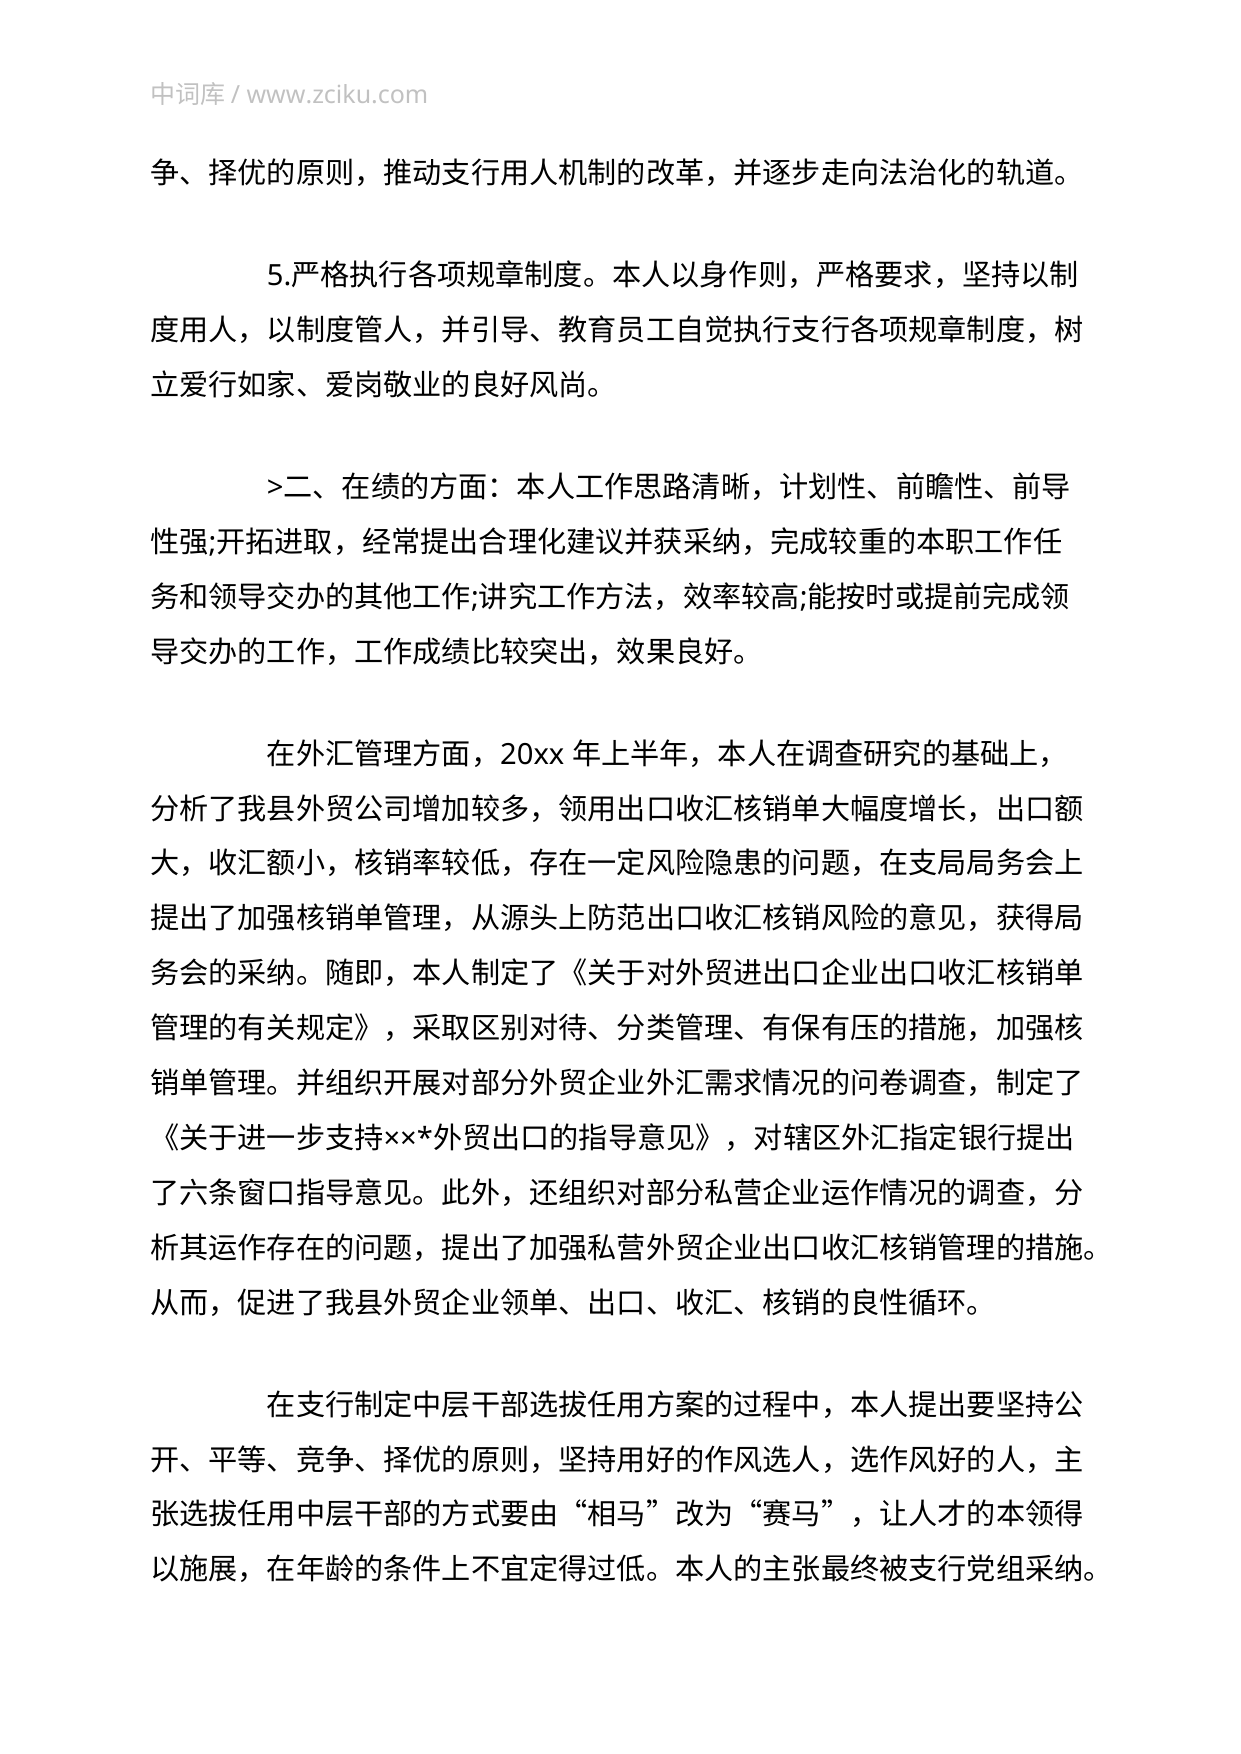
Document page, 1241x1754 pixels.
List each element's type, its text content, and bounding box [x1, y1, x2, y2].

text 在支行制定中层干部选拔任用方案的过程中，本人提出要坚持公开、平等、竞争、择优的原则，坚持用好的作风选人，选作风好的人，主张选拔任用中层干部的方式要由“相马”改为“赛马”，让人才的本领得以施展，在年龄的条件上不宜定得过低。本人的主张最终被支行党组采纳。 [150, 1381, 1090, 1588]
text >二、在绩的方面：本人工作思路清晰，计划性、前瞻性、前导性强;开拓进取，经常提出合理化建议并获采纳，完成较重的本职工作任务和领导交办的其他工作;讲究工作方法，效率较高;能按时或提前完成领导交办的工作，工作成绩比较突出，效果良好。 [150, 463, 1090, 671]
text 5.严格执行各项规章制度。本人以身作则，严格要求，坚持以制度用人，以制度管人，并引导、教育员工自觉执行支行各项规章制度，树立爱行如家、爱岗敬业的良好风尚。 [150, 252, 1090, 404]
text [150, 150, 1090, 192]
text 在外汇管理方面，20xx 年上半年，本人在调查研究的基础上，分析了我县外贸公司增加较多，领用出口收汇核销单大幅度增长，出口额大，收汇额小，核销率较低，存在一定风险隐患的问题，在支局局务会上提出了加强核销单管理，从源头上防范出口收汇核销风险的意见，获得局务会的采纳。随即，本人制定了《关于对外贸进出口企业出口收汇核销单管理的有关规定》，采取区别对待、分类管理、有保有压的措施，加强核销单管理。并组织开展对部分外贸企业外汇需求情况的问卷调查，制定了《关于进一步支持××*外贸出口的指导意见》，对辖区外汇指定银行提出了六条窗口指导意见。此外，还组织对部分私营企业运作情况的调查，分析其运作存在的问题，提出了加强私营外贸企业出口收汇核销管理的措施。从而，促进了我县外贸企业领单、出口、收汇、核销的良性循环。 [150, 730, 1090, 1322]
